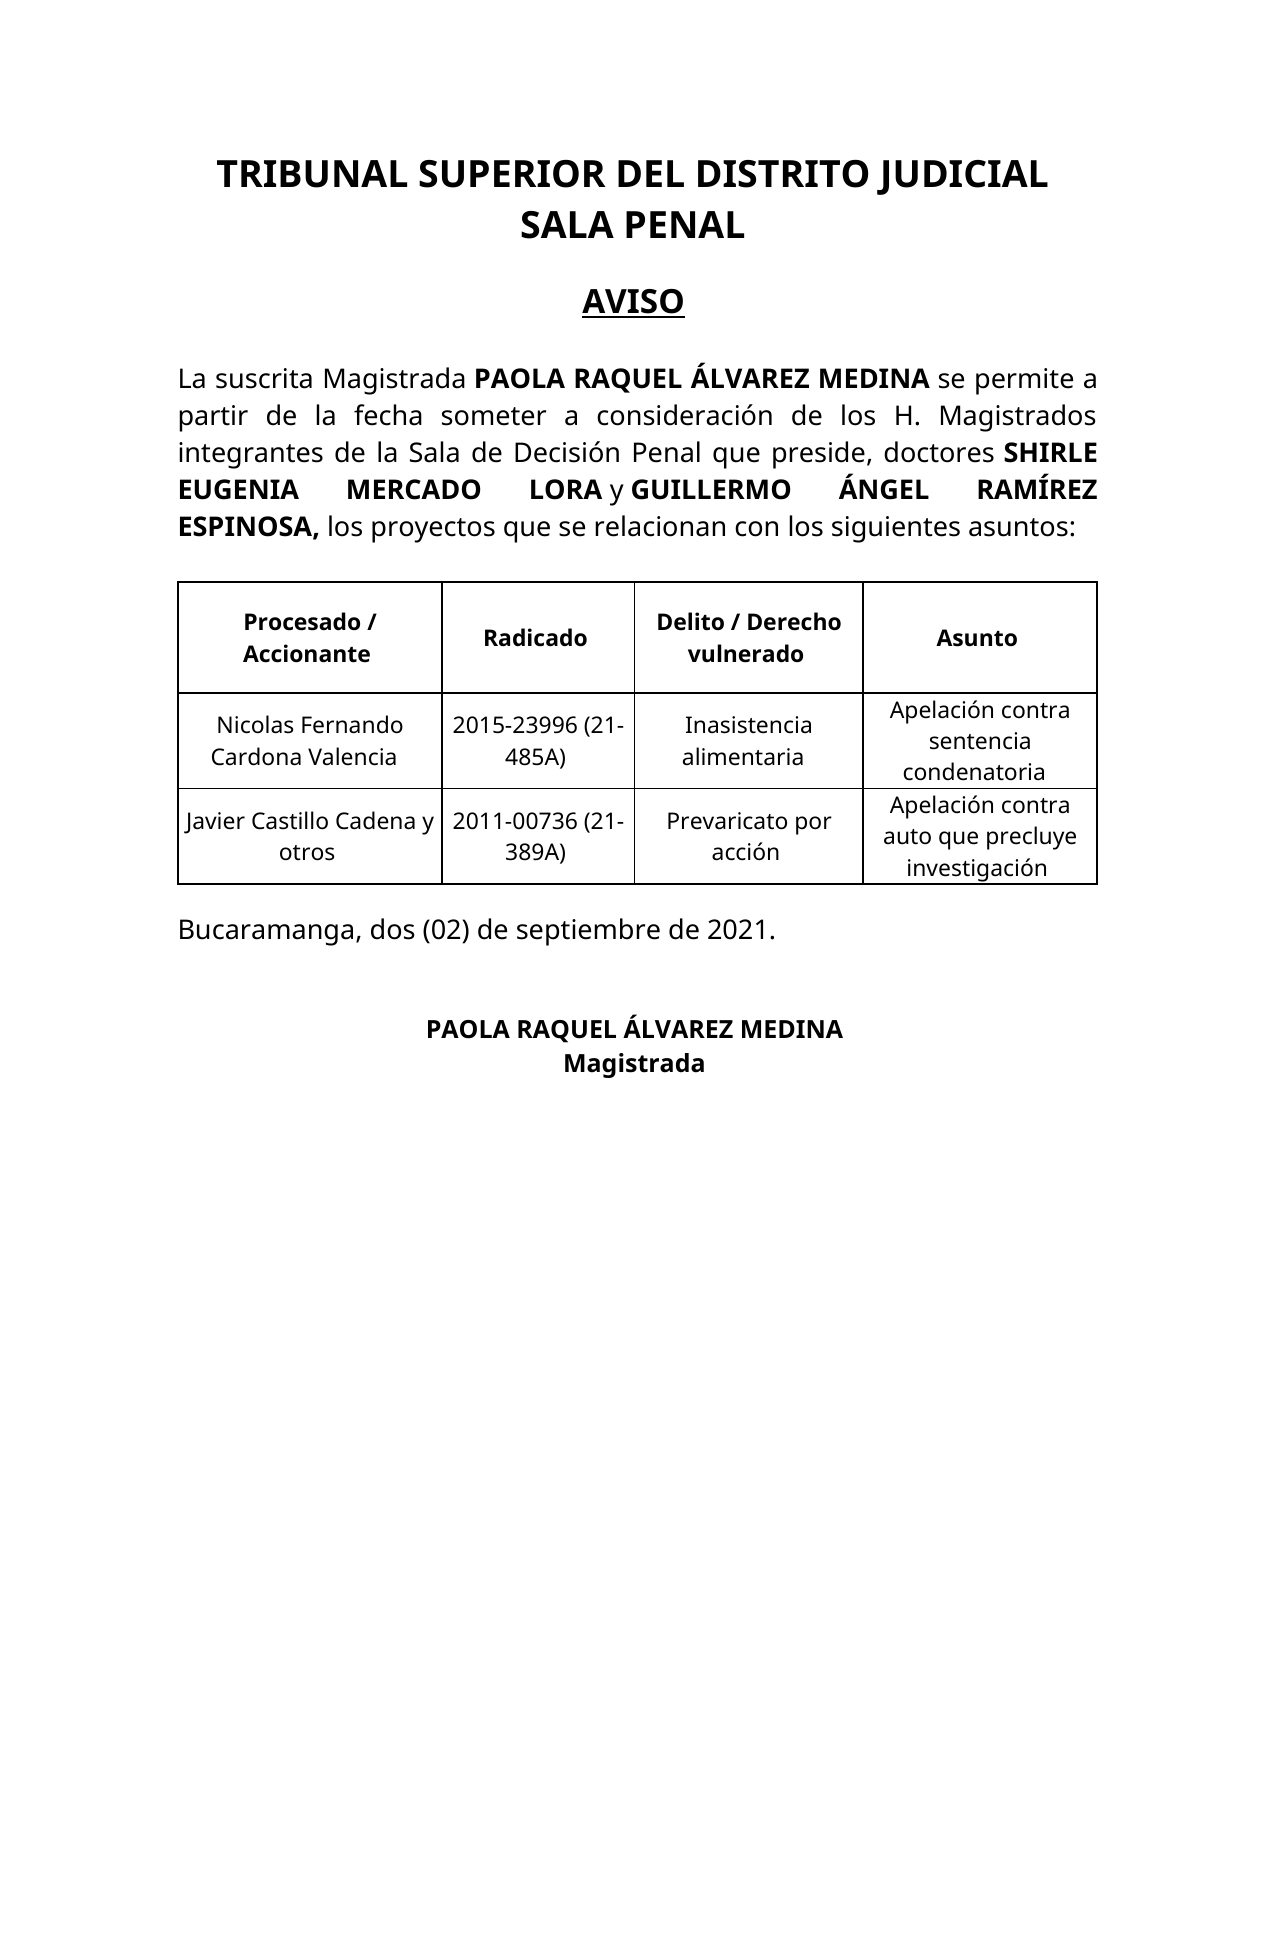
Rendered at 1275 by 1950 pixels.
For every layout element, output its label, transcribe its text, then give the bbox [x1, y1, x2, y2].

text PAOLA RAQUEL ÁLVAREZ MEDINA [177, 1012, 1098, 1046]
table_cell Inasistencia alimentaria [635, 694, 862, 787]
text AVISO [177, 278, 1098, 323]
table_header Delito / Derecho vulnerado [635, 583, 862, 692]
table_header Radicado [443, 583, 634, 692]
table_cell Apelación contra sentencia condenatoria [864, 694, 1096, 787]
table_cell Nicolas Fernando Cardona Valencia [179, 694, 441, 787]
table_cell Javier Castillo Cadena y otros [179, 789, 441, 883]
text La suscrita Magistrada PAOLA RAQUEL ÁLVAREZ MEDINA se permite a partir de la fecha someter a consideración de los H. Magistrados integrantes de la Sala de Decisión Penal que preside, doctores SHIRLE EUGENIA MERCADO LORA y GUILLERMO ÁNGEL RAMÍREZ ESPINOSA, los proyectos que se relacionan con los siguientes asuntos: [177, 360, 1098, 544]
table_header Procesado / Accionante [179, 583, 441, 692]
table_cell 2015-23996 (21-485A) [443, 694, 634, 787]
text SALA PENAL [177, 199, 1098, 250]
table_header Asunto [864, 583, 1096, 692]
table_cell 2011-00736 (21-389A) [443, 789, 634, 883]
text TRIBUNAL SUPERIOR DEL DISTRITO JUDICIAL [177, 148, 1098, 199]
text Magistrada [177, 1046, 1098, 1080]
table_cell Apelación contra auto que precluye investigación [864, 789, 1096, 883]
text Bucaramanga, dos (02) de septiembre de 2021. [177, 911, 1098, 948]
table_cell Prevaricato por acción [635, 789, 862, 883]
